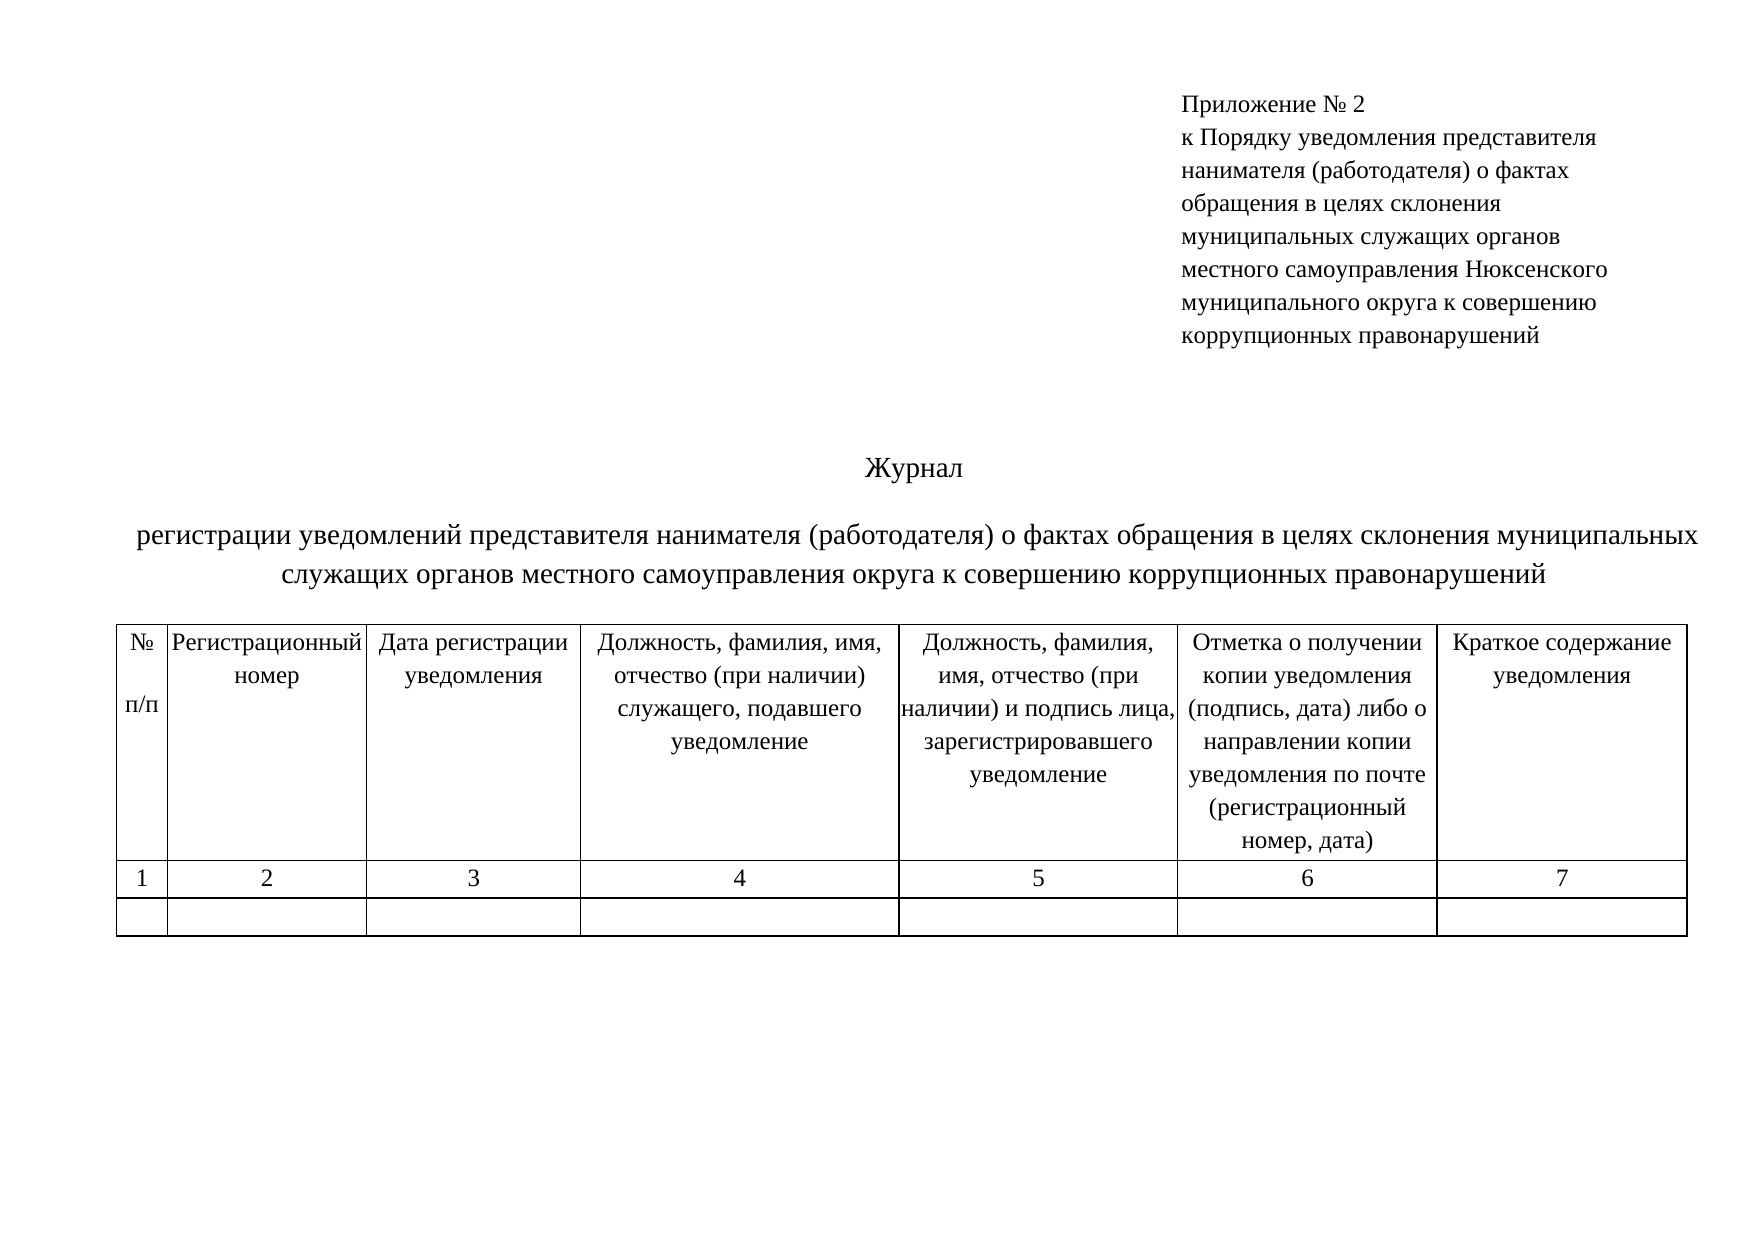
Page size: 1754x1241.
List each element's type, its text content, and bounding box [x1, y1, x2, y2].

table_cell 4 [581, 861, 898, 897]
text местного самоуправления Нюксенского [1181, 254, 1709, 282]
table_header Должность, фамилия, имя, отчество (при наличии) и подпись лица, зарегистрировавшего уведомление [900, 625, 1177, 859]
table_cell 7 [1438, 861, 1686, 897]
text к Порядку уведомления представителя [1181, 122, 1709, 150]
text регистрации уведомлений представителя нанимателя (работодателя) о фактах обращения в целях склонения муниципальных служащих органов местного самоуправления округа к совершению коррупционных правонарушений [118, 517, 1709, 589]
text Приложение № 2 [1181, 89, 1709, 117]
table_header Отметка о получении копии уведомления (подпись, дата) либо о направлении копии уведомления по почте (регистрационный номер, дата) [1178, 625, 1436, 859]
table_header Регистрационный номер [168, 625, 366, 859]
text нанимателя (работодателя) о фактах [1181, 155, 1709, 183]
table_cell 5 [900, 861, 1177, 897]
text Журнал [118, 450, 1709, 483]
table_cell [1438, 899, 1686, 935]
table_cell 2 [168, 861, 366, 897]
table_header Должность, фамилия, имя, отчество (при наличии) служащего, подавшего уведомление [581, 625, 898, 859]
table_cell [117, 899, 167, 935]
table_cell [168, 899, 366, 935]
table_cell 3 [367, 861, 580, 897]
table_cell 6 [1178, 861, 1436, 897]
table_header Дата регистрации уведомления [367, 625, 580, 859]
table_cell [1178, 899, 1436, 935]
text муниципального округа к совершению коррупционных правонарушений [1181, 287, 1709, 348]
table_cell [581, 899, 898, 935]
text обращения в целях склонения [1181, 188, 1709, 216]
table_cell 1 [117, 861, 167, 897]
table_cell [367, 899, 580, 935]
table_cell [900, 899, 1177, 935]
text муниципальных служащих органов [1181, 221, 1709, 249]
table_header Краткое содержание уведомления [1438, 625, 1686, 859]
table_header № п/п [117, 625, 167, 859]
